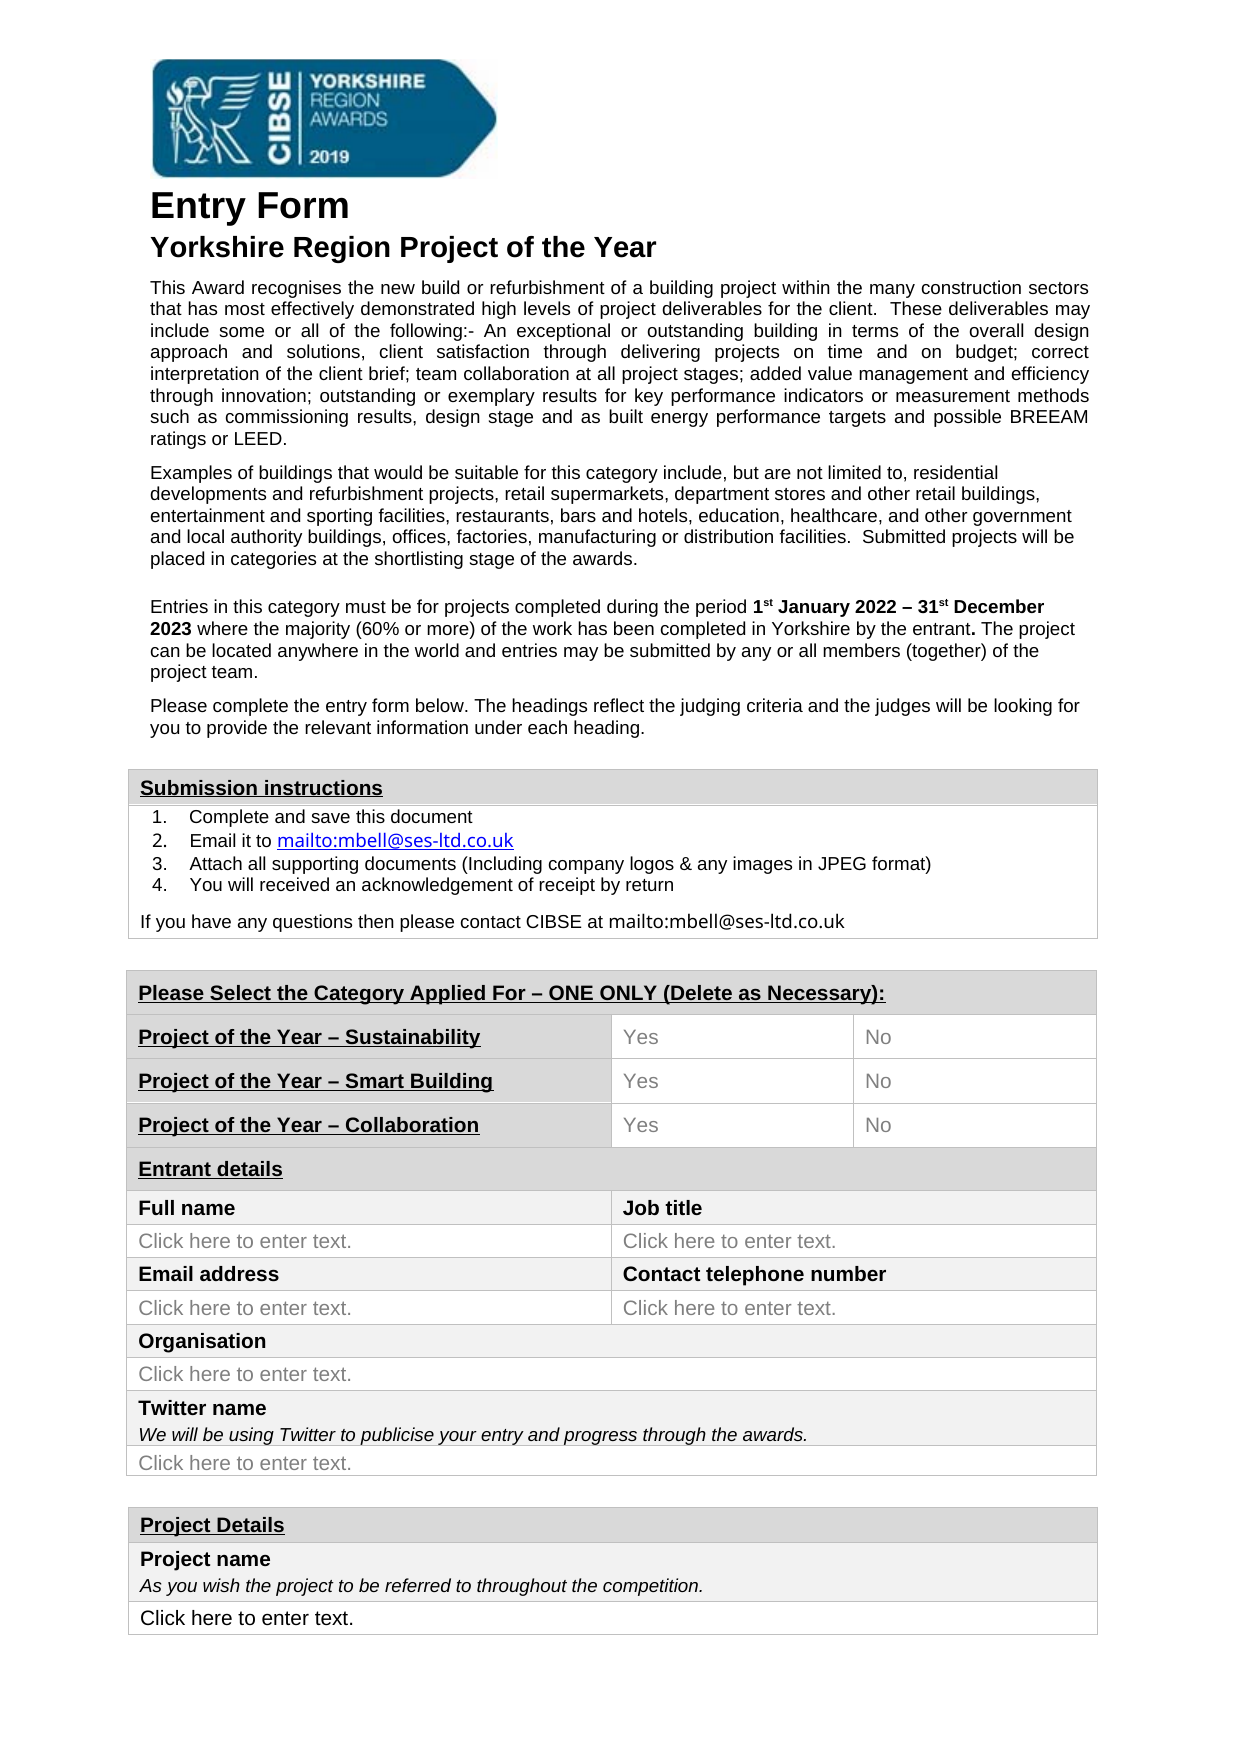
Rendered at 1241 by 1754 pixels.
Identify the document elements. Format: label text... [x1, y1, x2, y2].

text Yorkshire Region Project of the Year [150, 231, 1090, 264]
text Entries in this category must be for projects completed during the period 1st January 2022 – 31st December 2023 where the majority (60% or more) of the work has been completed in Yorkshire by the entrant. The project can be located anywhere in the world and entries may be submitted by any or all members (together) of the project team. [150, 596, 1090, 682]
table_cell Click here to enter text. [127, 1446, 1096, 1474]
table_cell Contact telephone number [612, 1258, 1096, 1290]
table_cell Project of the Year – Smart Building [127, 1059, 611, 1102]
table_cell No [854, 1059, 1096, 1102]
table_cell Job title [612, 1191, 1096, 1224]
table_header Submission instructions [129, 770, 1097, 804]
table_cell Project of the Year – Collaboration [127, 1104, 611, 1147]
table_cell Entrant details [127, 1148, 1096, 1190]
table_cell Click here to enter text. [129, 1602, 1097, 1634]
text Please complete the entry form below. The headings reflect the judging criteria and the judges will be looking for you to provide the relevant information under each heading. [150, 695, 1090, 738]
table_cell Project name As you wish the project to be referred to throughout the competition. [129, 1543, 1097, 1601]
table_cell Complete and save this document Email it to mailto:mbell@ses-ltd.co.uk Attach all supporting documents (Including company logos & any images in JPEG format) You will received an acknowledgement of receipt by return If you have any questions then please contact CIBSE at mailto:mbell@ses-ltd.co.uk [129, 806, 1097, 938]
table_cell Click here to enter text. [612, 1291, 1096, 1324]
text Examples of buildings that would be suitable for this category include, but are not limited to, residential developments and refurbishment projects, retail supermarkets, department stores and other retail buildings, entertainment and sporting facilities, restaurants, bars and hotels, education, healthcare, and other government and local authority buildings, offices, factories, manufacturing or distribution facilities. Submitted projects will be placed in categories at the shortlisting stage of the awards. [150, 462, 1090, 592]
text This Award recognises the new build or refurbishment of a building project within the many construction sectors that has most effectively demonstrated high levels of project deliverables for the client. These deliverables may include some or all of the following:- An exceptional or outstanding building in terms of the overall design approach and solutions, client satisfaction through delivering projects on time and on budget; correct interpretation of the client brief; team collaboration at all project stages; added value management and efficiency through innovation; outstanding or exemplary results for key performance indicators or measurement methods such as commissioning results, design stage and as built energy performance targets and possible BREEAM ratings or LEED. [150, 298, 1090, 449]
table_cell Email address [127, 1258, 611, 1290]
table_cell Click here to enter text. [612, 1225, 1096, 1257]
table_cell Full name [127, 1191, 611, 1224]
table_cell Click here to enter text. [127, 1291, 611, 1324]
table_cell Yes [612, 1104, 853, 1147]
picture [150, 59, 498, 179]
table_cell No [854, 1104, 1096, 1147]
table_cell Twitter name We will be using Twitter to publicise your entry and progress through the awards. [127, 1391, 1096, 1445]
table_cell Project of the Year – Sustainability [127, 1015, 611, 1058]
table_cell No [854, 1015, 1096, 1058]
table_header Project Details [129, 1508, 1097, 1542]
text Entry Form [150, 183, 1090, 226]
table_cell Click here to enter text. [127, 1358, 1096, 1390]
table_header Please Select the Category Applied For – ONE ONLY (Delete as Necessary): [127, 971, 1096, 1014]
table_cell Organisation [127, 1325, 1096, 1357]
table_cell Yes [612, 1059, 853, 1102]
table_cell Click here to enter text. [127, 1225, 611, 1257]
table_cell Yes [612, 1015, 853, 1058]
